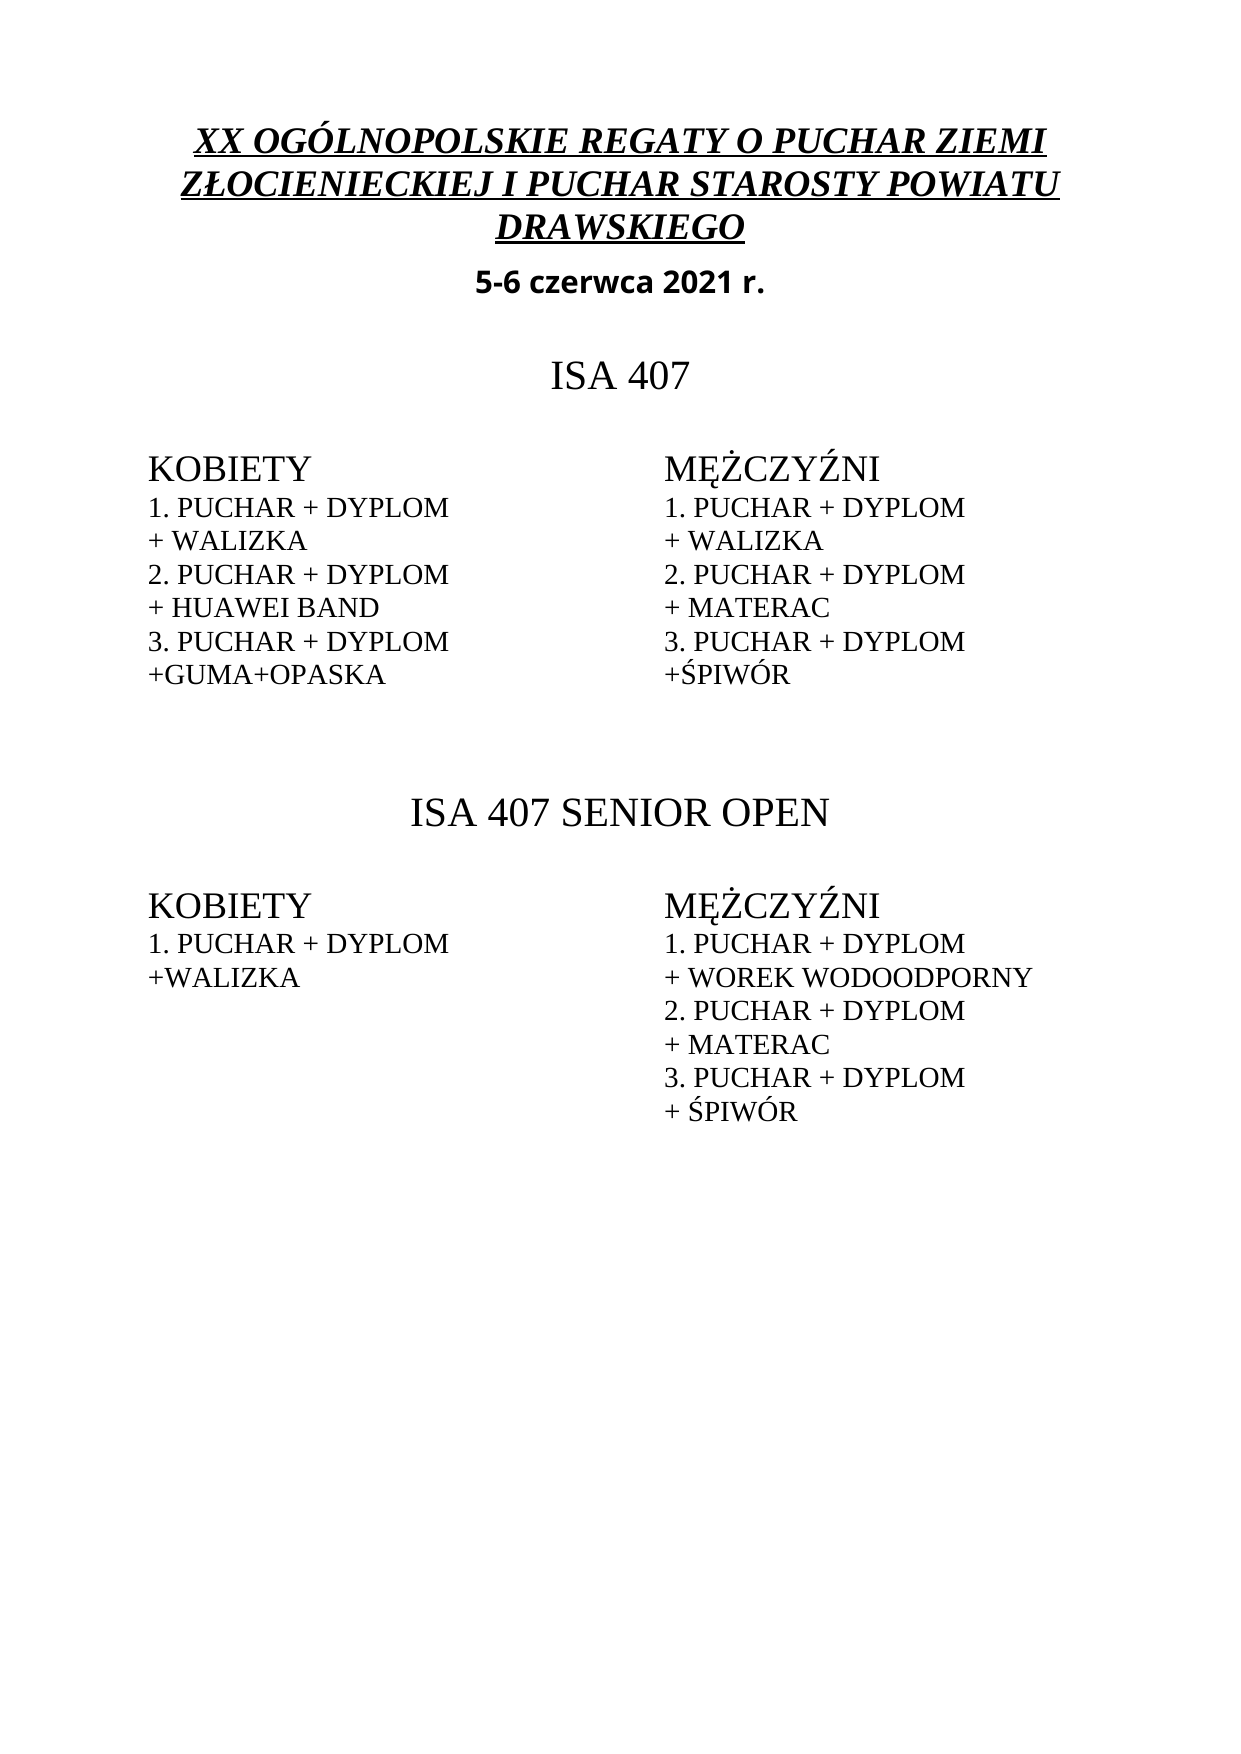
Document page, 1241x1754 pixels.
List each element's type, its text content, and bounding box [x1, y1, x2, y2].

text 5-6 czerwca 2021 r. [148, 260, 1092, 303]
list ISA 407 SENIOR OPEN [148, 787, 1092, 835]
list ISA 407 [148, 351, 1092, 399]
text 1. PUCHAR + DYPLOM 1. PUCHAR + DYPLOM [148, 926, 1092, 960]
text 1. PUCHAR + DYPLOM 1. PUCHAR + DYPLOM [148, 490, 1092, 523]
text +WALIZKA + WOREK WODOODPORNY [148, 960, 1092, 993]
text + WALIZKA + WALIZKA [148, 523, 1092, 557]
text XX OGÓLNOPOLSKIE REGATY O PUCHAR ZIEMI ZŁOCIENIECKIEJ I PUCHAR STAROSTY POWIATU DRAWSKIEGO [148, 118, 1092, 247]
list +GUMA+OPASKA +ŚPIWÓR [148, 657, 1092, 691]
list + MATERAC [148, 1027, 1092, 1060]
list 2. PUCHAR + DYPLOM [590, 993, 1092, 1027]
text + HUAWEI BAND + MATERAC [148, 590, 1092, 624]
list 3. PUCHAR + DYPLOM 3. PUCHAR + DYPLOM [148, 624, 1092, 657]
text KOBIETY MĘŻCZYŹNI [148, 447, 1092, 490]
list 2. PUCHAR + DYPLOM 2. PUCHAR + DYPLOM [148, 557, 1092, 590]
list + ŚPIWÓR [590, 1094, 1092, 1127]
list 3. PUCHAR + DYPLOM [590, 1060, 1092, 1094]
text KOBIETY MĘŻCZYŹNI [148, 883, 1092, 926]
